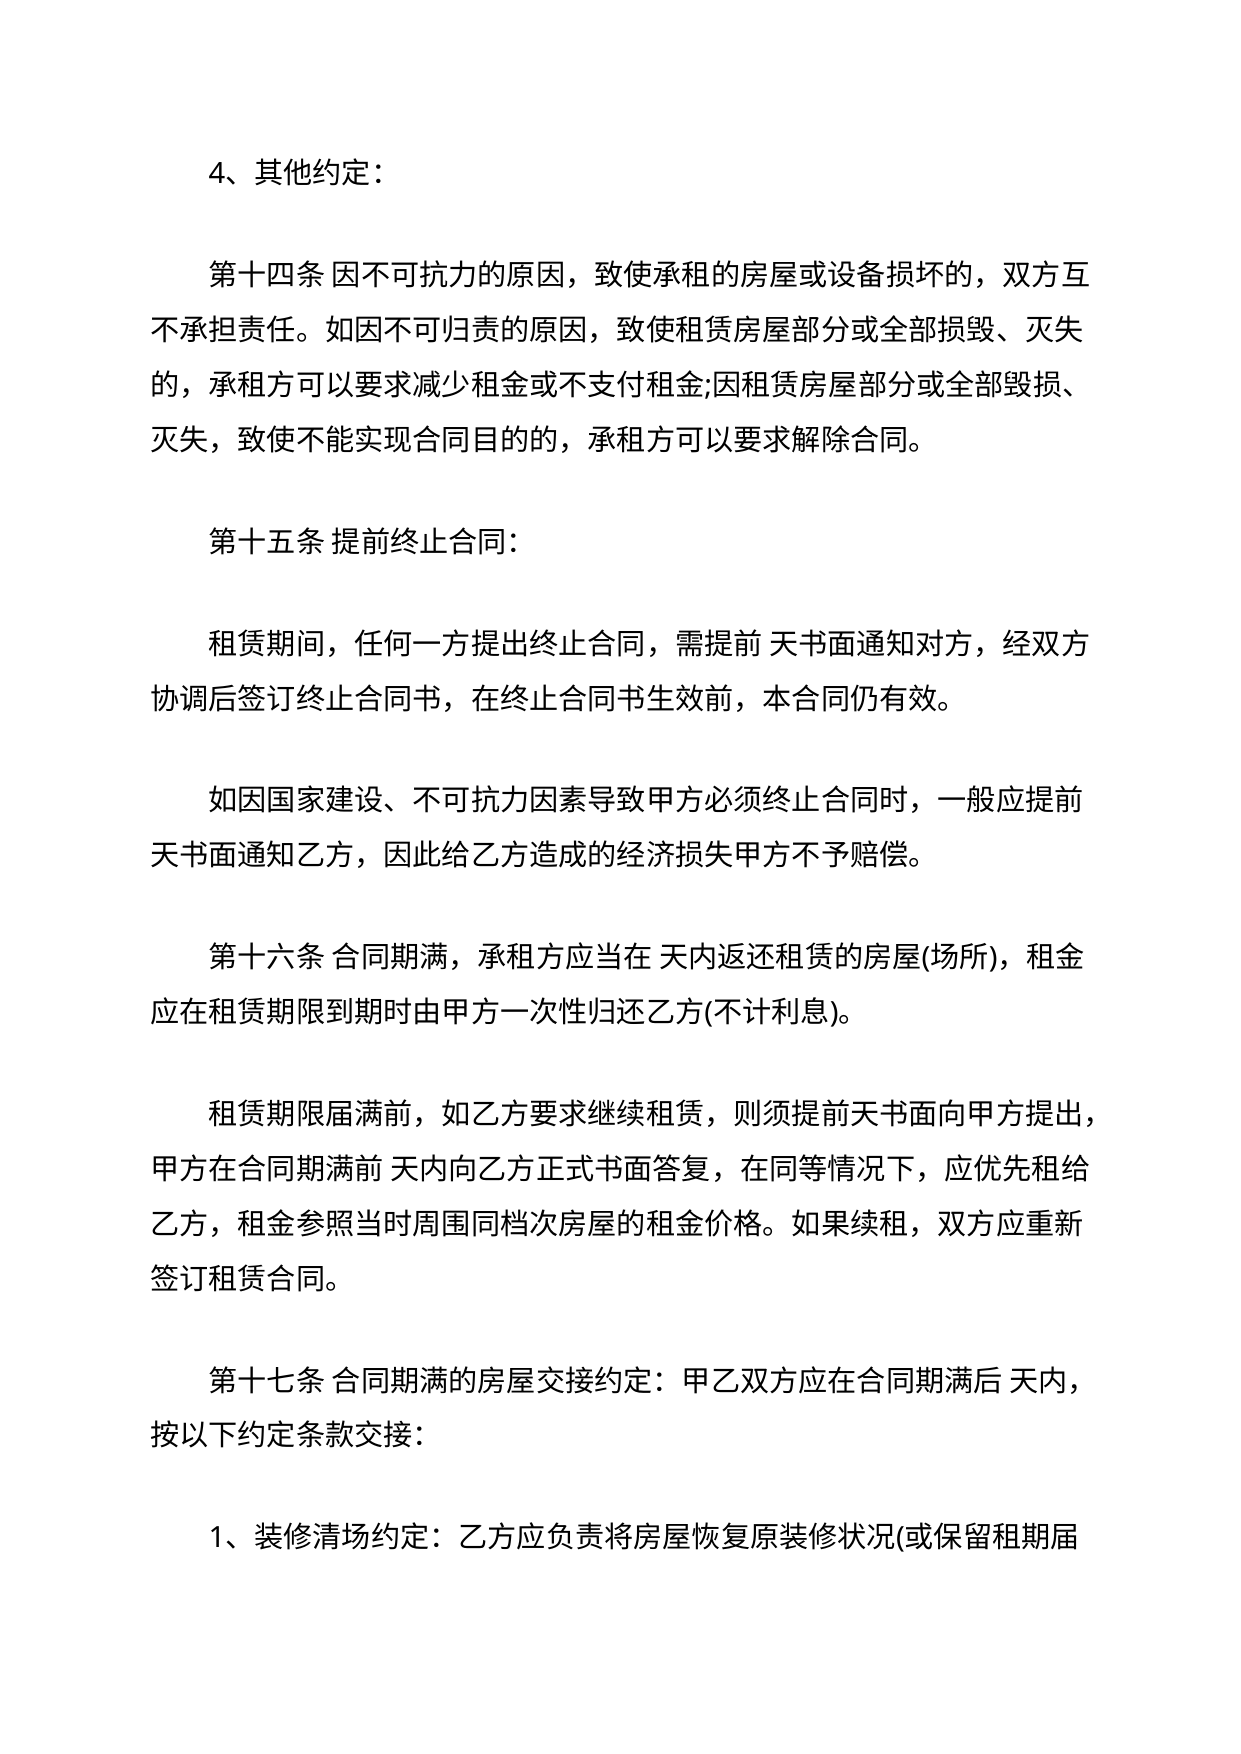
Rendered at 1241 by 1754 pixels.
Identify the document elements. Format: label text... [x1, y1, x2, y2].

text 第十四条 因不可抗力的原因，致使承租的房屋或设备损坏的，双方互不承担责任。如因不可归责的原因，致使租赁房屋部分或全部损毁、灭失的，承租方可以要求减少租金或不支付租金;因租赁房屋部分或全部毁损、灭失，致使不能实现合同目的的，承租方可以要求解除合同。 [150, 252, 1090, 459]
text 租赁期限届满前，如乙方要求继续租赁，则须提前天书面向甲方提出，甲方在合同期满前 天内向乙方正式书面答复，在同等情况下，应优先租给乙方，租金参照当时周围同档次房屋的租金价格。如果续租，双方应重新签订租赁合同。 [150, 1091, 1090, 1298]
text 第十五条 提前终止合同： [150, 518, 1090, 561]
text 第十七条 合同期满的房屋交接约定：甲乙双方应在合同期满后 天内，按以下约定条款交接： [150, 1357, 1090, 1454]
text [150, 1514, 1090, 1556]
text 第十六条 合同期满，承租方应当在 天内返还租赁的房屋(场所)，租金应在租赁期限到期时由甲方一次性归还乙方(不计利息)。 [150, 934, 1090, 1031]
text 租赁期间，任何一方提出终止合同，需提前 天书面通知对方，经双方协调后签订终止合同书，在终止合同书生效前，本合同仍有效。 [150, 620, 1090, 717]
text 4、其他约定： [150, 150, 1090, 192]
text 如因国家建设、不可抗力因素导致甲方必须终止合同时，一般应提前 天书面通知乙方，因此给乙方造成的经济损失甲方不予赔偿。 [150, 777, 1090, 874]
